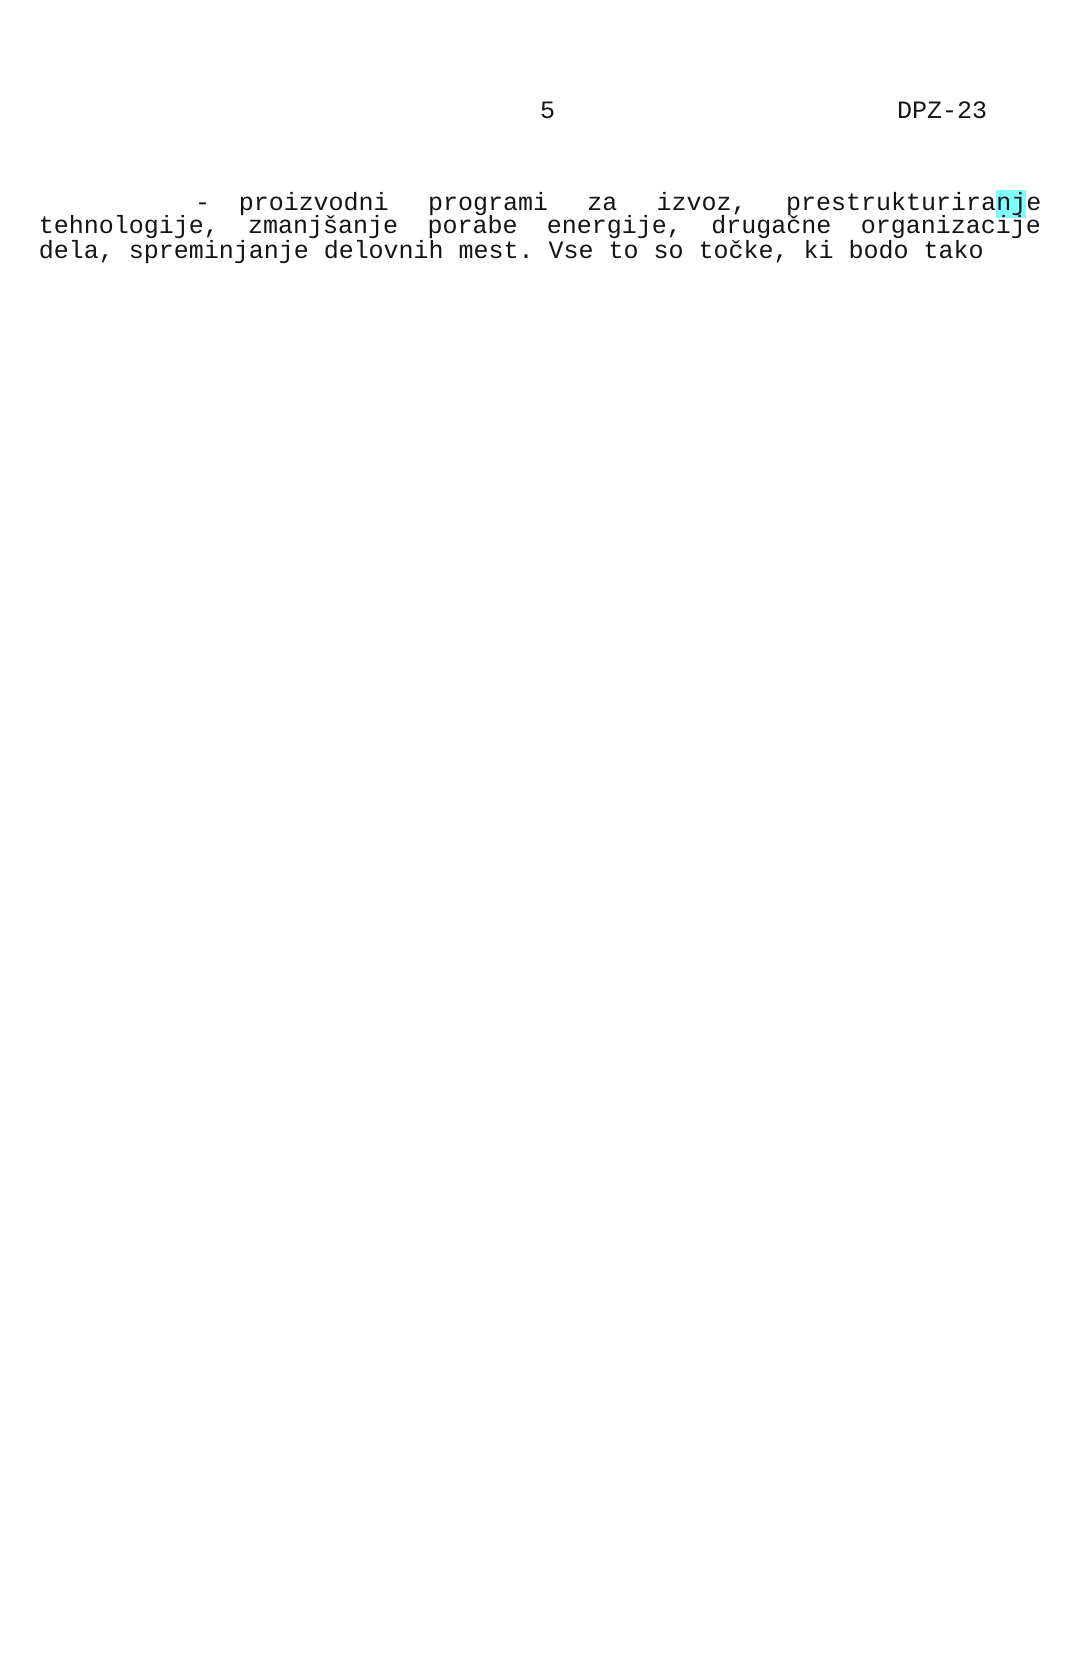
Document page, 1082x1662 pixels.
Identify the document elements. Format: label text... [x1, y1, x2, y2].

list proizvodni programi za izvoz, prestrukturiranje tehnologije, zmanjšanje porabe energije, drugačne organizacije dela, spreminjanje delovnih mest. Vse to so točke, ki bodo takokot povsod po svetu tudi pri nas pospešile rast brezposelnosti. Zelo pomembno bi bilo tudi natančneje razdelati, kako se misli uveljavljati ekonomska razvojna učinkovitost organizacij zdru- ženega dela, občin, republik in avtonomnih pokrajin, pa tudi za Jugoslavijo je to pomembno, ker SR Slovenija ni zaposlitveno zaprt, ampak odprt prostor. [38, 190, 1041, 266]
